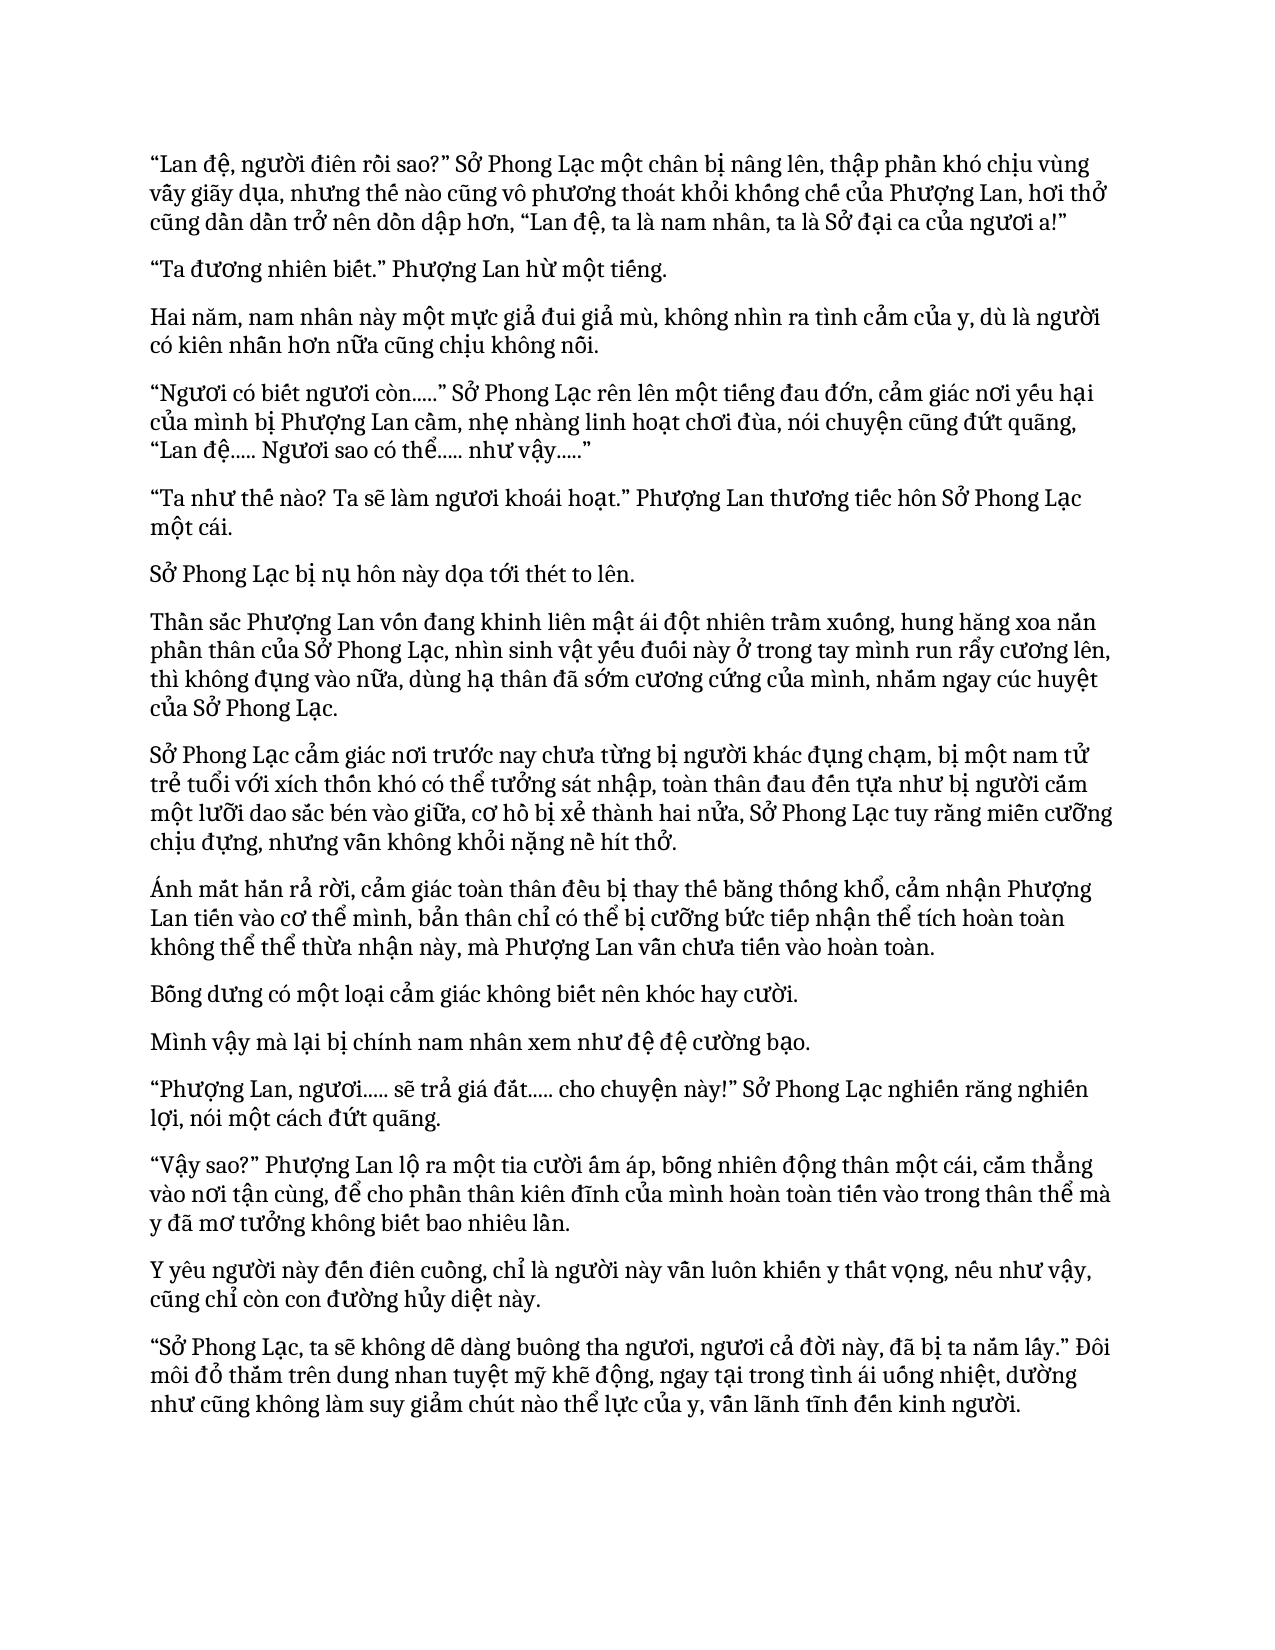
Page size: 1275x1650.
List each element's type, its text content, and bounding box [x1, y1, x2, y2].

text Sở Phong Lạc bị nụ hôn này dọa tới thét to lên. [150, 560, 1125, 589]
text Sở Phong Lạc cảm giác nơi trước nay chưa từng bị người khác đụng chạm, bị một nam tử trẻ tuổi với xích thốn khó có thể tưởng sát nhập, toàn thân đau đến tựa như bị người cắm một lưỡi dao sắc bén vào giữa, cơ hồ bị xẻ thành hai nửa, Sở Phong Lạc tuy rằng miễn cưỡng chịu đựng, nhưng vẫn không khỏi nặng nề hít thở. [150, 741, 1125, 856]
text “Ngươi có biết ngươi còn.....” Sở Phong Lạc rên lên một tiếng đau đớn, cảm giác nơi yếu hại của mình bị Phượng Lan cầm, nhẹ nhàng linh hoạt chơi đùa, nói chuyện cũng đứt quãng, “Lan đệ..... Ngươi sao có thể..... như vậy.....” [150, 379, 1125, 465]
text Y yêu người này đến điên cuồng, chỉ là người này vẫn luôn khiến y thất vọng, nếu như vậy, cũng chỉ còn con đường hủy diệt này. [150, 1256, 1125, 1314]
text “Ta đương nhiên biết.” Phượng Lan hừ một tiếng. [150, 255, 1125, 284]
text “Phượng Lan, ngươi..... sẽ trả giá đắt..... cho chuyện này!” Sở Phong Lạc nghiến răng nghiến lợi, nói một cách đứt quãng. [150, 1075, 1125, 1132]
text “Lan đệ, người điên rồi sao?” Sở Phong Lạc một chân bị nâng lên, thập phần khó chịu vùng vẫy giãy dụa, nhưng thế nào cũng vô phương thoát khỏi khống chế của Phượng Lan, hơi thở cũng dần dần trở nên dồn dập hơn, “Lan đệ, ta là nam nhân, ta là Sở đại ca của ngươi a!” [150, 150, 1125, 236]
text Ánh mắt hắn rả rời, cảm giác toàn thân đều bị thay thế bằng thống khổ, cảm nhận Phượng Lan tiến vào cơ thể mình, bản thân chỉ có thể bị cưỡng bức tiếp nhận thể tích hoàn toàn không thể thể thừa nhận này, mà Phượng Lan vẫn chưa tiến vào hoàn toàn. [150, 875, 1125, 961]
text “Sở Phong Lạc, ta sẽ không dễ dàng buông tha ngươi, ngươi cả đời này, đã bị ta nắm lấy.” Đôi môi đỏ thắm trên dung nhan tuyệt mỹ khẽ động, ngay tại trong tình ái uống nhiệt, dường như cũng không làm suy giảm chút nào thể lực của y, vẫn lãnh tĩnh đến kinh người. [150, 1332, 1125, 1419]
text Thần sắc Phượng Lan vốn đang khinh liên mật ái đột nhiên trầm xuống, hung hăng xoa nắn phần thân của Sở Phong Lạc, nhìn sinh vật yếu đuối này ở trong tay mình run rẩy cương lên, thì không đụng vào nữa, dùng hạ thân đã sớm cương cứng của mình, nhắm ngay cúc huyệt của Sở Phong Lạc. [150, 607, 1125, 722]
text Hai năm, nam nhân này một mực giả đui giả mù, không nhìn ra tình cảm của y, dù là người có kiên nhẫn hơn nữa cũng chịu không nỗi. [150, 302, 1125, 360]
text Mình vậy mà lại bị chính nam nhân xem như đệ đệ cường bạo. [150, 1027, 1125, 1056]
text Bỗng dưng có một loại cảm giác không biết nên khóc hay cười. [150, 980, 1125, 1009]
text “Ta như thế nào? Ta sẽ làm ngươi khoái hoạt.” Phượng Lan thương tiếc hôn Sở Phong Lạc một cái. [150, 484, 1125, 541]
text “Vậy sao?” Phượng Lan lộ ra một tia cười ấm áp, bỗng nhiên động thân một cái, cắm thẳng vào nơi tận cùng, để cho phần thân kiên đĩnh của mình hoàn toàn tiến vào trong thân thể mà y đã mơ tưởng không biết bao nhiêu lần. [150, 1151, 1125, 1237]
